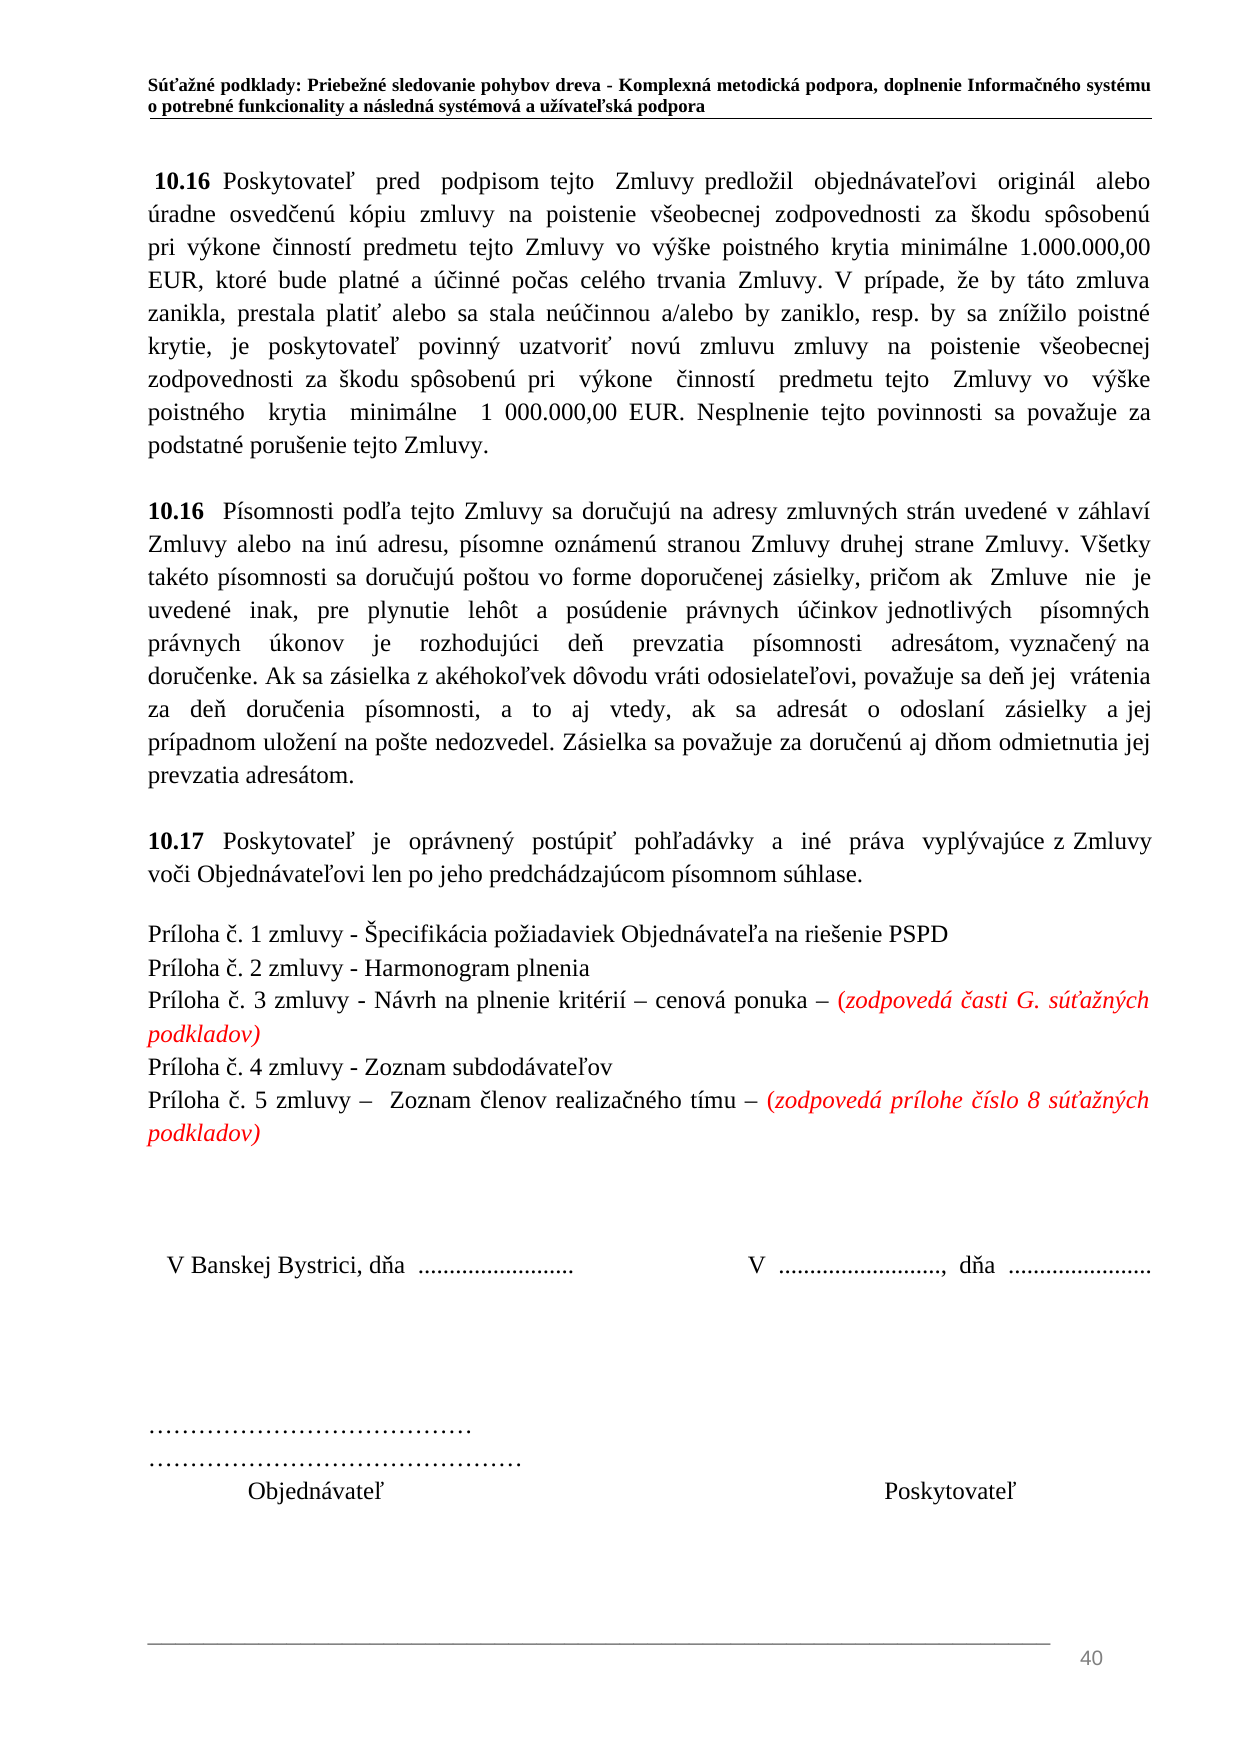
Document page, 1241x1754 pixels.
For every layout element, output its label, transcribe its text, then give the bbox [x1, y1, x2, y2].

text Príloha č. 3 zmluvy - Návrh na plnenie kritérií – cenová ponuka – (zodpovedá časti G. súťažných podkladov) [148, 986, 1152, 1047]
text ………………………………… ……………………………………… [148, 1410, 1152, 1472]
text Objednávateľ Poskytovateľ [148, 1476, 1152, 1504]
text V Banskej Bystrici, dňa ......................... V .........................., dňa ....................... [148, 1250, 1152, 1312]
text 10.17 Poskytovateľ je oprávnený postúpiť pohľadávky a iné práva vyplývajúce z Zmluvy voči Objednávateľovi len po jeho predchádzajúcom písomnom súhlase. [148, 826, 1152, 888]
text Príloha č. 2 zmluvy - Harmonogram plnenia [148, 953, 1152, 981]
text 10.16 Písomnosti podľa tejto Zmluvy sa doručujú na adresy zmluvných strán uvedené v záhlaví Zmluvy alebo na inú adresu, písomne oznámenú stranou Zmluvy druhej strane Zmluvy. Všetky takéto písomnosti sa doručujú poštou vo forme doporučenej zásielky, pričom ak Zmluve nie je uvedené inak, pre plynutie lehôt a posúdenie právnych účinkov jednotlivých písomných právnych úkonov je rozhodujúci deň prevzatia písomnosti adresátom, vyznačený na doručenke. Ak sa zásielka z akéhokoľvek dôvodu vráti odosielateľovi, považuje sa deň jej vrátenia za deň doručenia písomnosti, a to aj vtedy, ak sa adresát o odoslaní zásielky a jej prípadnom uložení na pošte nedozvedel. Zásielka sa považuje za doručenú aj dňom odmietnutia jej prevzatia adresátom. [148, 496, 1152, 789]
text Príloha č. 1 zmluvy - Špecifikácia požiadaviek Objednávateľa na riešenie PSPD [148, 919, 1152, 948]
text 10.16 Poskytovateľ pred podpisom tejto Zmluvy predložil objednávateľovi originál alebo úradne osvedčenú kópiu zmluvy na poistenie všeobecnej zodpovednosti za škodu spôsobenú pri výkone činností predmetu tejto Zmluvy vo výške poistného krytia minimálne 1.000.000,00 EUR, ktoré bude platné a účinné počas celého trvania Zmluvy. V prípade, že by táto zmluva zanikla, prestala platiť alebo sa stala neúčinnou a/alebo by zaniklo, resp. by sa znížilo poistné krytie, je poskytovateľ povinný uzatvoriť novú zmluvu zmluvy na poistenie všeobecnej zodpovednosti za škodu spôsobenú pri výkone činností predmetu tejto Zmluvy vo výške poistného krytia minimálne 1 000.000,00 EUR. Nesplnenie tejto povinnosti sa považuje za podstatné porušenie tejto Zmluvy. [148, 166, 1152, 459]
text Príloha č. 5 zmluvy – Zoznam členov realizačného tímu – (zodpovedá prílohe číslo 8 súťažných podkladov) [148, 1085, 1152, 1146]
text Príloha č. 4 zmluvy - Zoznam subdodávateľov [148, 1052, 1152, 1080]
